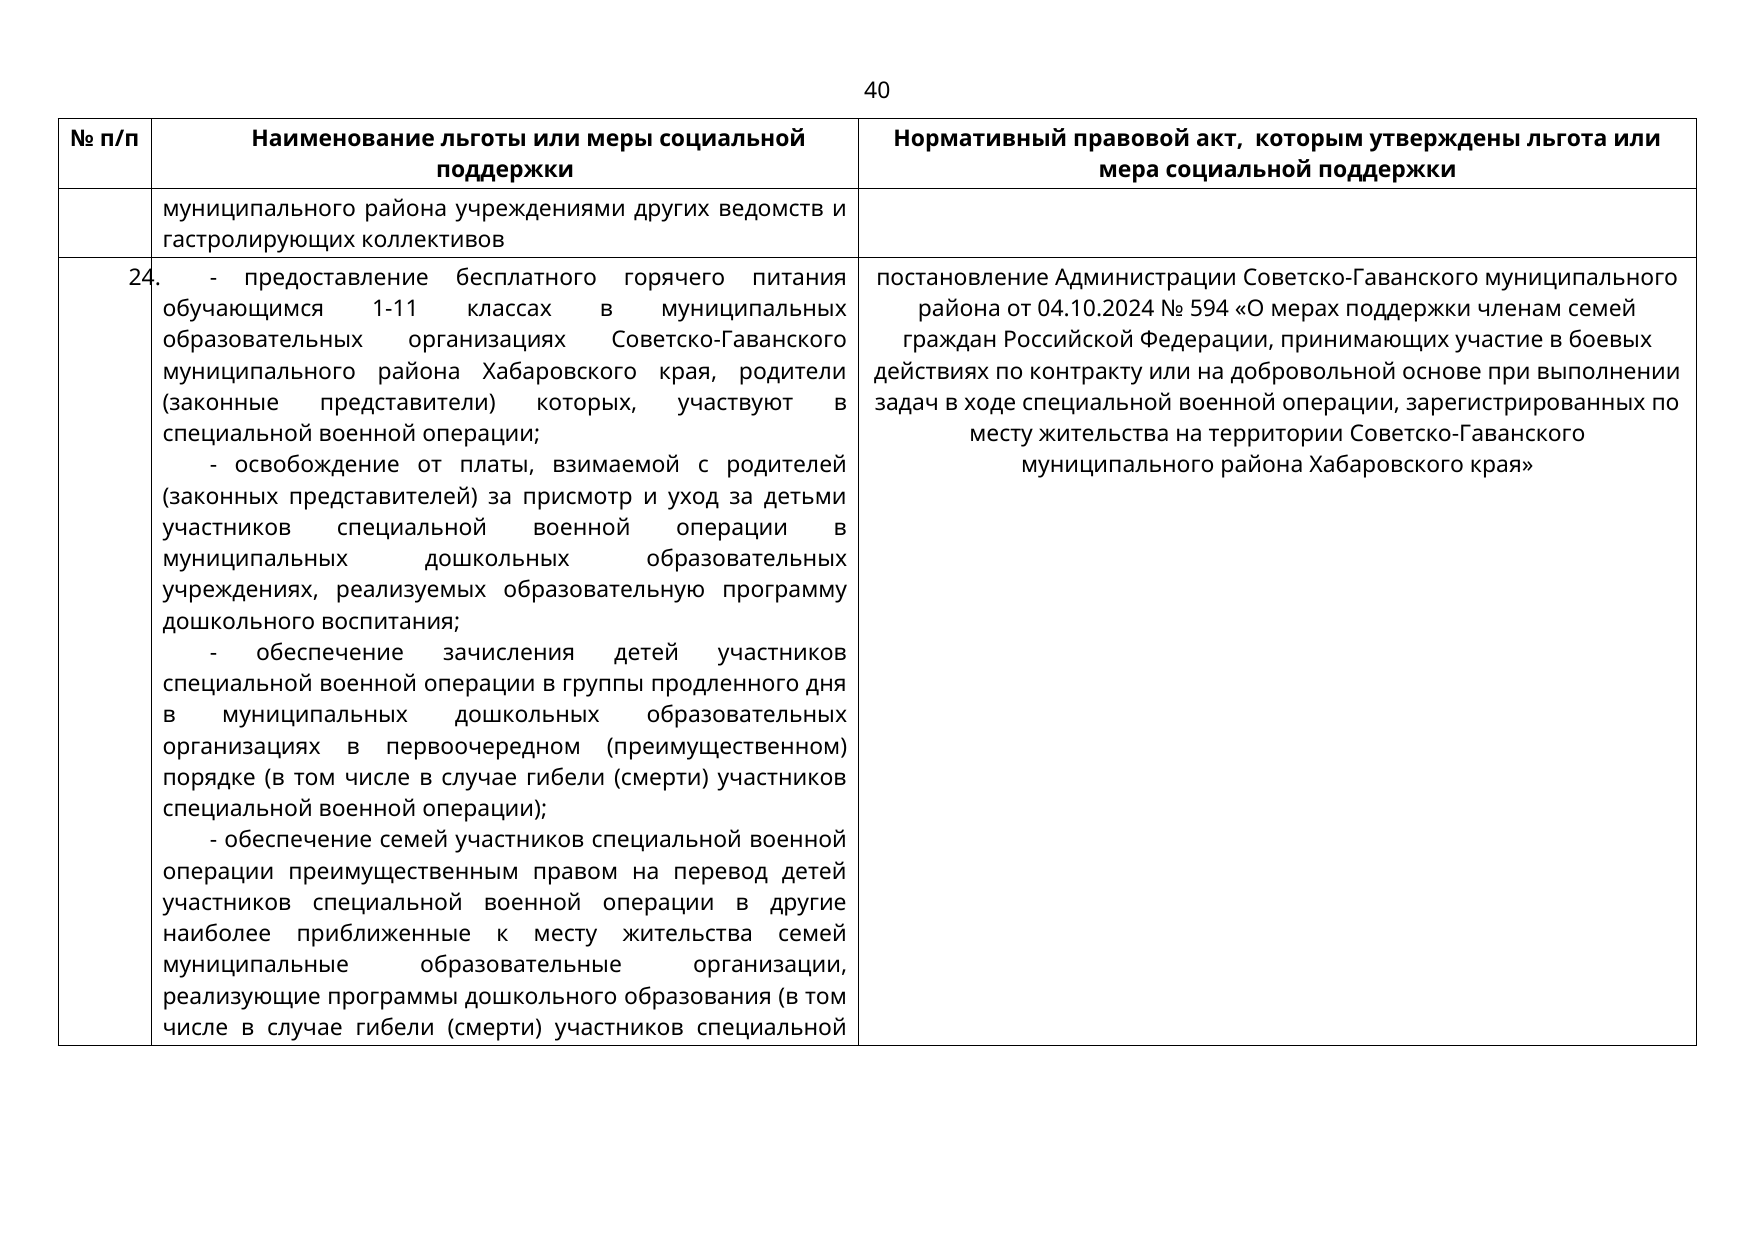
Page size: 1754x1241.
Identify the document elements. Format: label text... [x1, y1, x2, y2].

table_cell [59, 189, 151, 257]
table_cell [152, 189, 858, 257]
table_header № п/п [59, 119, 151, 187]
table_cell [59, 258, 151, 1045]
table_header Нормативный правовой акт, которым утверждены льгота или мера социальной поддержки [859, 119, 1696, 187]
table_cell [859, 258, 1696, 1045]
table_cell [152, 258, 858, 1045]
table_header Наименование льготы или меры социальной поддержки [152, 119, 858, 187]
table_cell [859, 189, 1696, 257]
